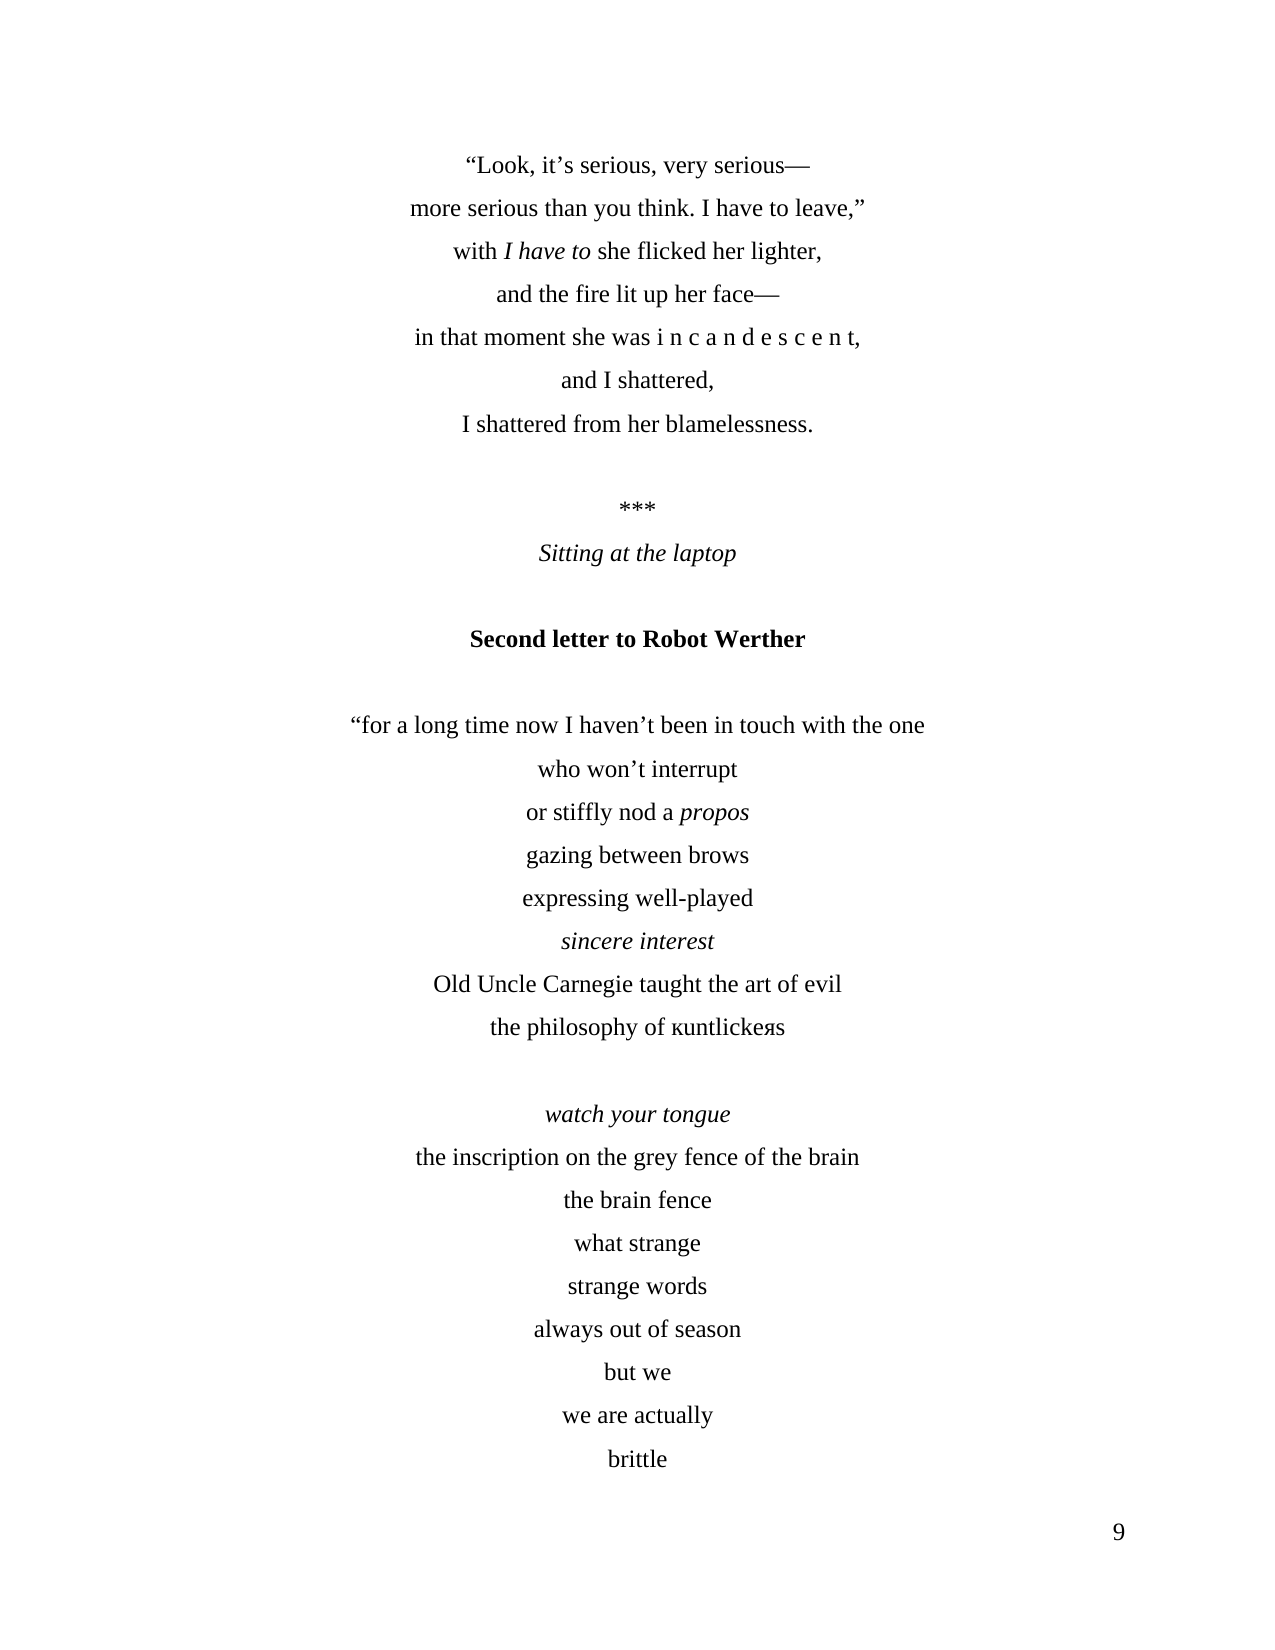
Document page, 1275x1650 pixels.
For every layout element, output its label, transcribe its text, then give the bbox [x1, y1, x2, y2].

text but we [150, 1357, 1125, 1386]
text with I have to she flicked her lighter, [150, 236, 1125, 265]
text Sitting at the laptop [150, 538, 1125, 567]
text and I shattered, [150, 366, 1125, 394]
text more serious than you think. I have to leave,” [150, 193, 1125, 222]
text the philosophy of кuntlickeяs [150, 1012, 1125, 1041]
text who won’t interrupt [150, 754, 1125, 782]
text expressing well-played [150, 883, 1125, 912]
text and the fire lit up her face— [150, 279, 1125, 308]
text Old Uncle Carnegie taught the art of evil [150, 969, 1125, 998]
text watch your tongue [150, 1099, 1125, 1127]
text brittle [150, 1444, 1125, 1472]
text I shattered from her blamelessness. [150, 409, 1125, 437]
text Second letter to Robot Werther [150, 624, 1125, 653]
text gazing between brows [150, 840, 1125, 869]
text “Look, it’s serious, very serious— [150, 150, 1125, 179]
text or stiffly nod a propos [150, 797, 1125, 826]
text strange words [150, 1271, 1125, 1300]
text “for a long time now I haven’t been in touch with the one [150, 711, 1125, 739]
text the inscription on the grey fence of the brain [150, 1142, 1125, 1171]
text what strange [150, 1228, 1125, 1257]
text always out of season [150, 1314, 1125, 1343]
text we are actually [150, 1401, 1125, 1429]
text sincere interest [150, 926, 1125, 955]
text in that moment she was i n c a n d e s c e n t, [150, 322, 1125, 351]
text *** [150, 495, 1125, 524]
text the brain fence [150, 1185, 1125, 1214]
